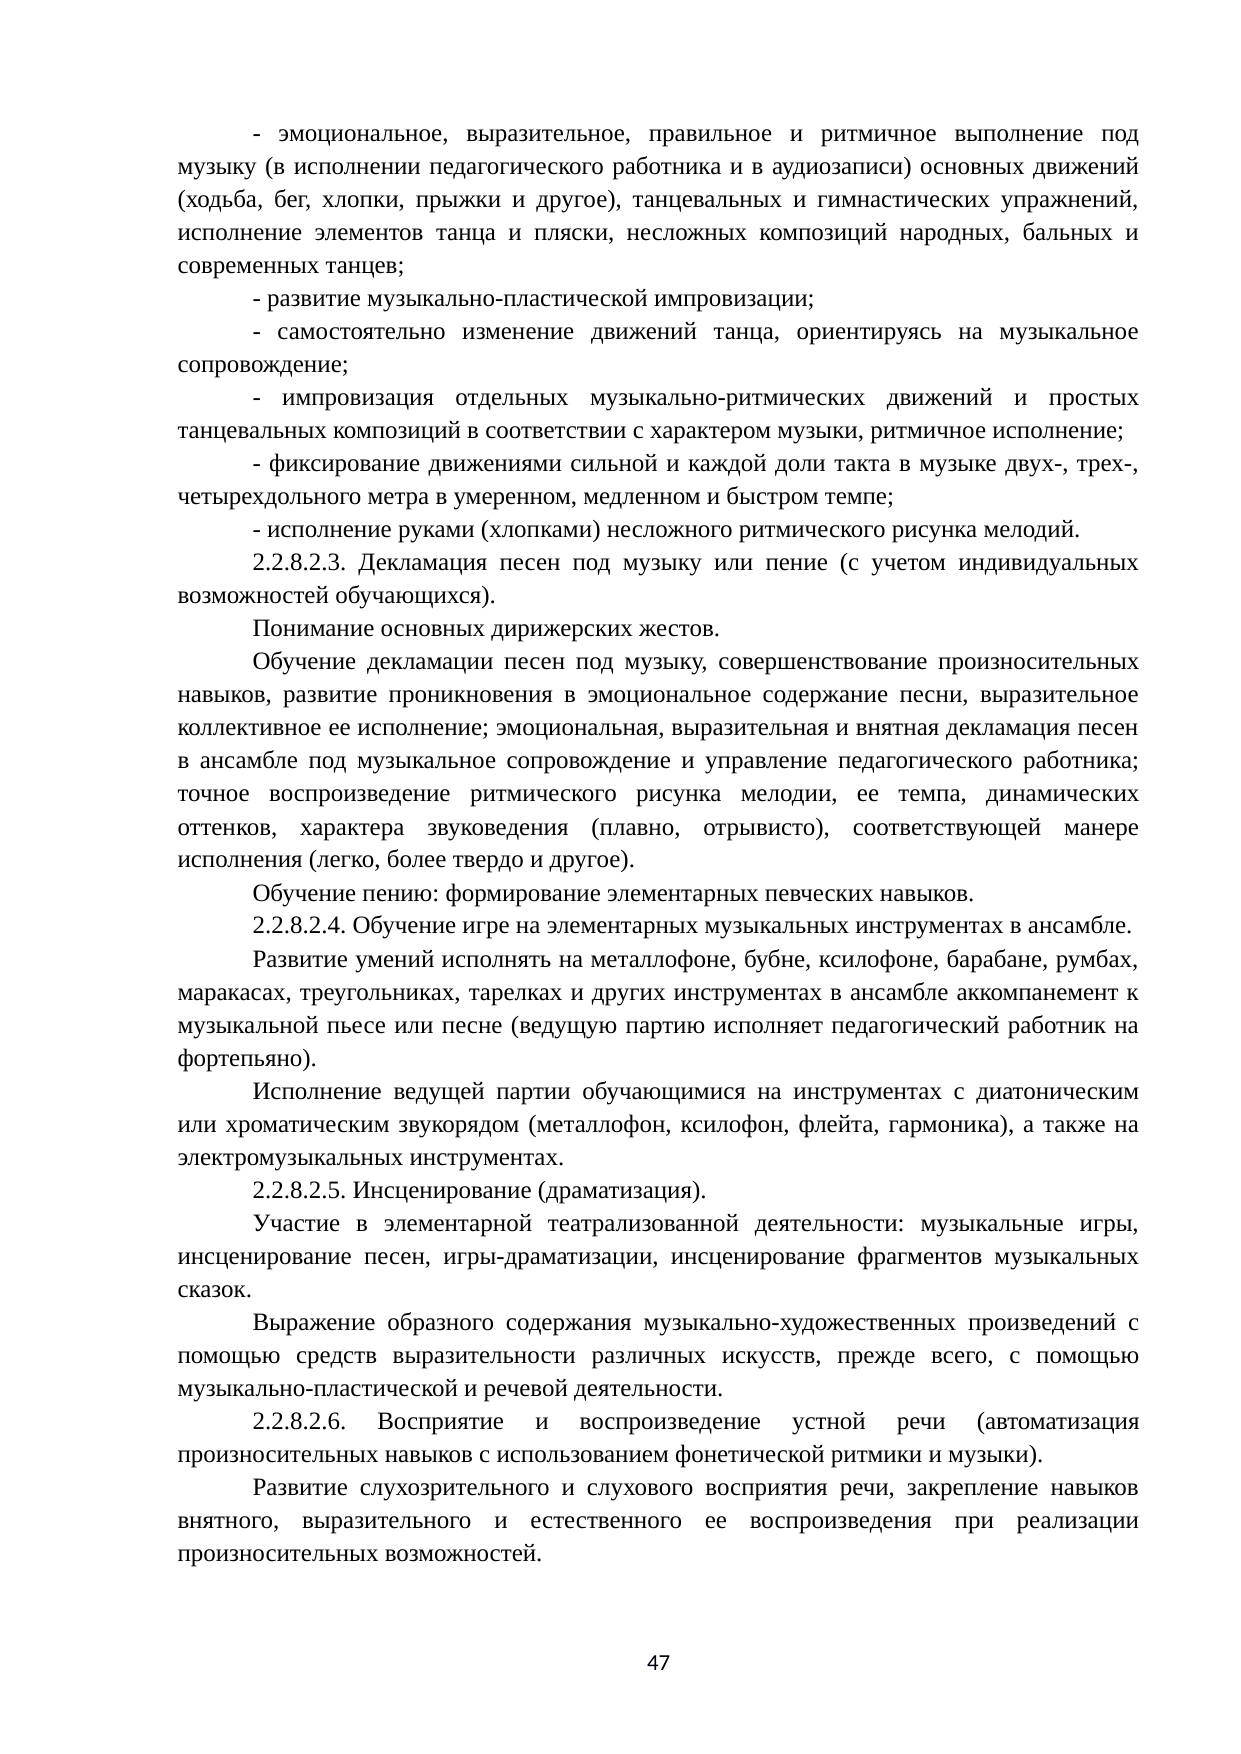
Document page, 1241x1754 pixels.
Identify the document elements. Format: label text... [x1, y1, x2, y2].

text - фиксирование движениями сильной и каждой доли такта в музыке двух-, трех-, четырехдольного метра в умеренном, медленном и быстром темпе; [177, 448, 1140, 510]
text 2.2.8.2.3. Декламация песен под музыку или пение (с учетом индивидуальных возможностей обучающихся). [177, 547, 1140, 609]
text - эмоциональное, выразительное, правильное и ритмичное выполнение под музыку (в исполнении педагогического работника и в аудиозаписи) основных движений (ходьба, бег, хлопки, прыжки и другое), танцевальных и гимнастических упражнений, исполнение элементов танца и пляски, несложных композиций народных, бальных и современных танцев; [177, 118, 1140, 279]
text - исполнение руками (хлопками) несложного ритмического рисунка мелодий. [177, 514, 1140, 543]
text Участие в элементарной театрализованной деятельности: музыкальные игры, инсценирование песен, игры-драматизации, инсценирование фрагментов музыкальных сказок. [177, 1208, 1140, 1303]
text 2.2.8.2.4. Обучение игре на элементарных музыкальных инструментах в ансамбле. [177, 911, 1140, 939]
text Обучение пению: формирование элементарных певческих навыков. [177, 878, 1140, 906]
text Развитие слухозрительного и слухового восприятия речи, закрепление навыков внятного, выразительного и естественного ее воспроизведения при реализации произносительных возможностей. [177, 1472, 1140, 1567]
text Исполнение ведущей партии обучающимися на инструментах с диатоническим или хроматическим звукорядом (металлофон, ксилофон, флейта, гармоника), а также на электромузыкальных инструментах. [177, 1076, 1140, 1171]
text - импровизация отдельных музыкально-ритмических движений и простых танцевальных композиций в соответствии с характером музыки, ритмичное исполнение; [177, 382, 1140, 444]
text Понимание основных дирижерских жестов. [177, 613, 1140, 642]
text Выражение образного содержания музыкально-художественных произведений с помощью средств выразительности различных искусств, прежде всего, с помощью музыкально-пластической и речевой деятельности. [177, 1307, 1140, 1402]
text 2.2.8.2.6. Восприятие и воспроизведение устной речи (автоматизация произносительных навыков с использованием фонетической ритмики и музыки). [177, 1406, 1140, 1468]
text - самостоятельно изменение движений танца, ориентируясь на музыкальное сопровождение; [177, 316, 1140, 378]
text Развитие умений исполнять на металлофоне, бубне, ксилофоне, барабане, румбах, маракасах, треугольниках, тарелках и других инструментах в ансамбле аккомпанемент к музыкальной пьесе или песне (ведущую партию исполняет педагогический работник на фортепьяно). [177, 944, 1140, 1071]
text 2.2.8.2.5. Инсценирование (драматизация). [177, 1175, 1140, 1203]
text - развитие музыкально-пластической импровизации; [177, 283, 1140, 312]
text Обучение декламации песен под музыку, совершенствование произносительных навыков, развитие проникновения в эмоциональное содержание песни, выразительное коллективное ее исполнение; эмоциональная, выразительная и внятная декламация песен в ансамбле под музыкальное сопровождение и управление педагогического работника; точное воспроизведение ритмического рисунка мелодии, ее темпа, динамических оттенков, характера звуковедения (плавно, отрывисто), соответствующей манере исполнения (легко, более твердо и другое). [177, 646, 1140, 873]
